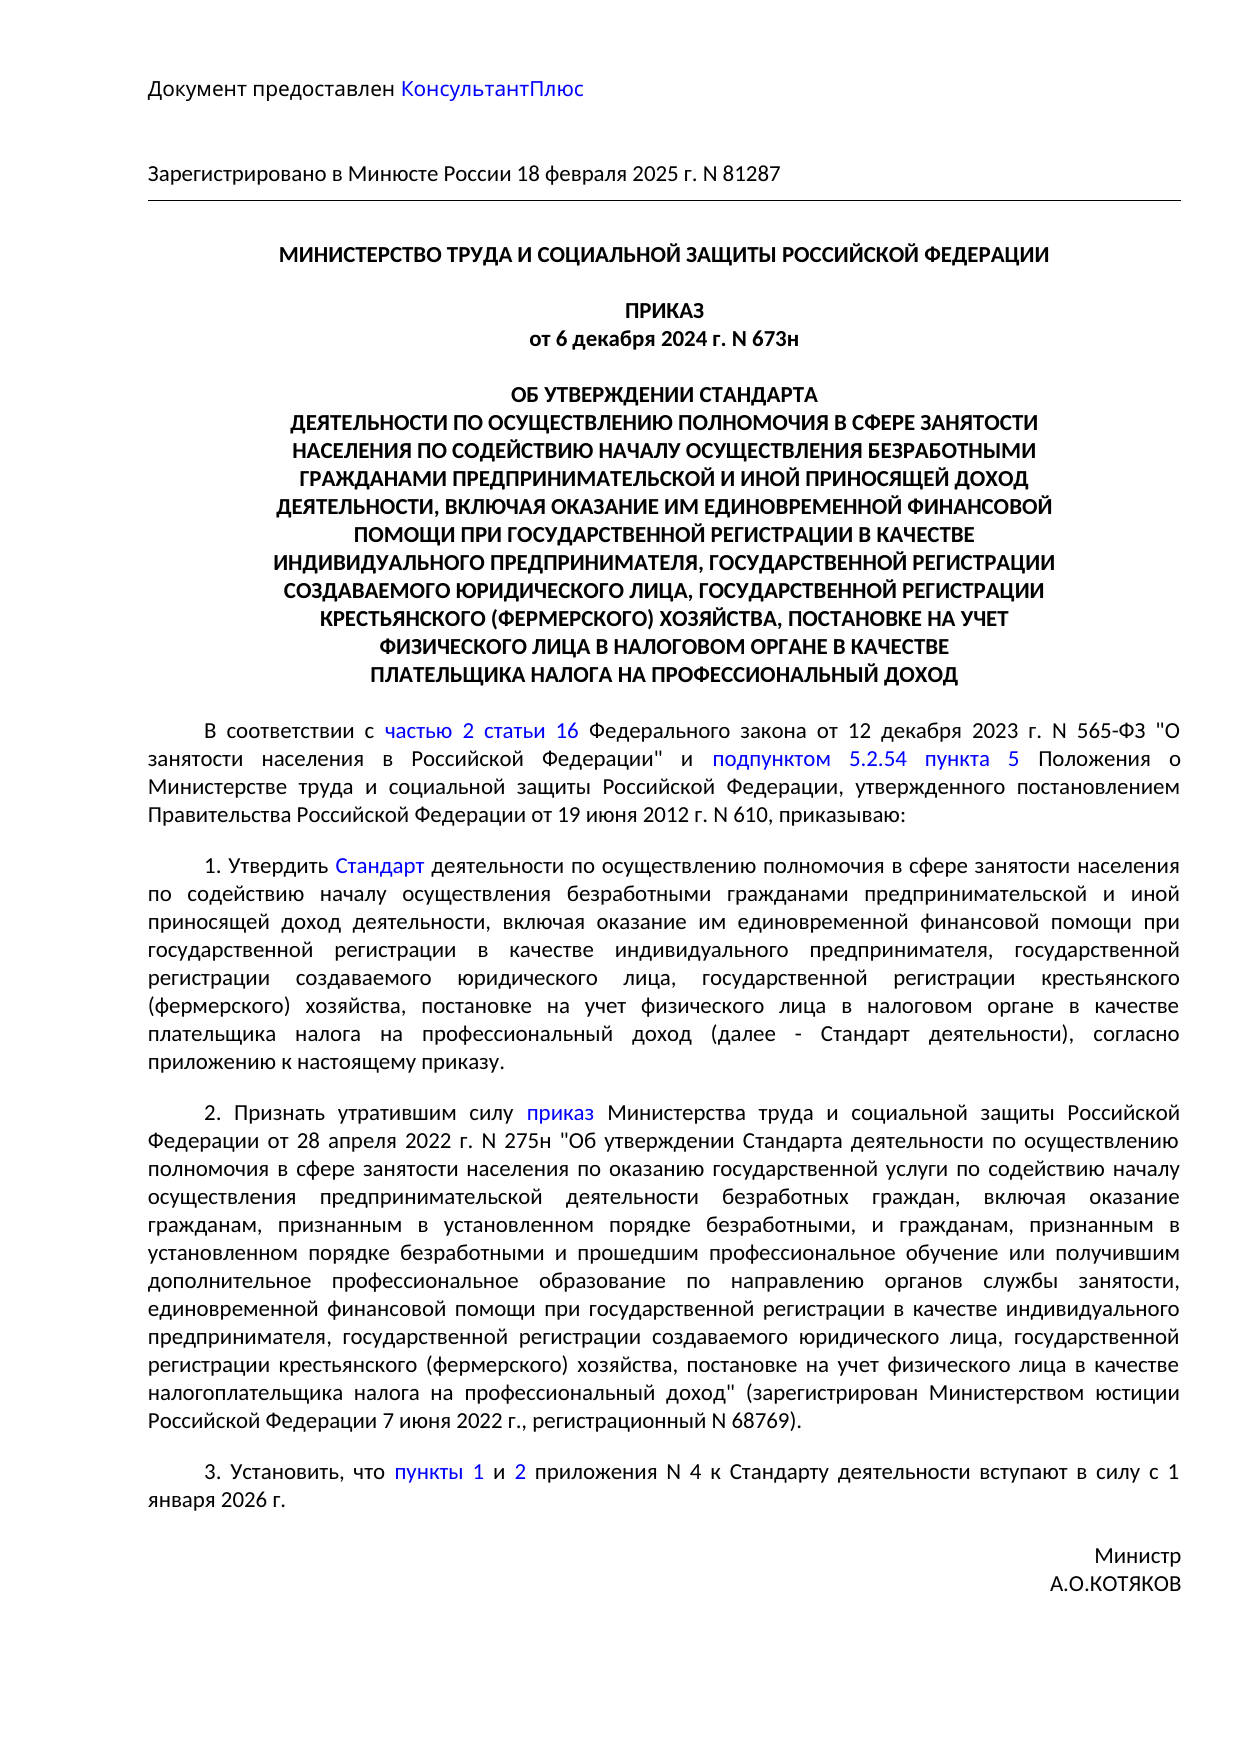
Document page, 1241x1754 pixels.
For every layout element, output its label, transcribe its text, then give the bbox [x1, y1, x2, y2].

title от 6 декабря 2024 г. N 673н [148, 324, 1181, 352]
title СОЗДАВАЕМОГО ЮРИДИЧЕСКОГО ЛИЦА, ГОСУДАРСТВЕННОЙ РЕГИСТРАЦИИ [148, 576, 1181, 604]
title ДЕЯТЕЛЬНОСТИ, ВКЛЮЧАЯ ОКАЗАНИЕ ИМ ЕДИНОВРЕМЕННОЙ ФИНАНСОВОЙ [148, 492, 1181, 520]
title ПРИКАЗ [148, 296, 1181, 324]
title Документ предоставлен КонсультантПлюс [148, 74, 1181, 131]
text Зарегистрировано в Минюсте России 18 февраля 2025 г. N 81287 [148, 159, 1181, 187]
title ИНДИВИДУАЛЬНОГО ПРЕДПРИНИМАТЕЛЯ, ГОСУДАРСТВЕННОЙ РЕГИСТРАЦИИ [148, 548, 1181, 576]
title КРЕСТЬЯНСКОГО (ФЕРМЕРСКОГО) ХОЗЯЙСТВА, ПОСТАНОВКЕ НА УЧЕТ [148, 604, 1181, 632]
title ФИЗИЧЕСКОГО ЛИЦА В НАЛОГОВОМ ОРГАНЕ В КАЧЕСТВЕ [148, 632, 1181, 660]
title ПОМОЩИ ПРИ ГОСУДАРСТВЕННОЙ РЕГИСТРАЦИИ В КАЧЕСТВЕ [148, 520, 1181, 548]
text А.О.КОТЯКОВ [148, 1569, 1181, 1597]
title МИНИСТЕРСТВО ТРУДА И СОЦИАЛЬНОЙ ЗАЩИТЫ РОССИЙСКОЙ ФЕДЕРАЦИИ [148, 240, 1181, 268]
title ДЕЯТЕЛЬНОСТИ ПО ОСУЩЕСТВЛЕНИЮ ПОЛНОМОЧИЯ В СФЕРЕ ЗАНЯТОСТИ [148, 408, 1181, 436]
title ГРАЖДАНАМИ ПРЕДПРИНИМАТЕЛЬСКОЙ И ИНОЙ ПРИНОСЯЩЕЙ ДОХОД [148, 464, 1181, 492]
text 3. Установить, что пункты 1 и 2 приложения N 4 к Стандарту деятельности вступают в силу с 1 января 2026 г. [148, 1457, 1181, 1513]
text В соответствии с частью 2 статьи 16 Федерального закона от 12 декабря 2023 г. N 565-ФЗ "О занятости населения в Российской Федерации" и подпунктом 5.2.54 пункта 5 Положения о Министерстве труда и социальной защиты Российской Федерации, утвержденного постановлением Правительства Российской Федерации от 19 июня 2012 г. N 610, приказываю: [148, 716, 1181, 828]
text 2. Признать утратившим силу приказ Министерства труда и социальной защиты Российской Федерации от 28 апреля 2022 г. N 275н "Об утверждении Стандарта деятельности по осуществлению полномочия в сфере занятости населения по оказанию государственной услуги по содействию началу осуществления предпринимательской деятельности безработных граждан, включая оказание гражданам, признанным в установленном порядке безработными, и гражданам, признанным в установленном порядке безработными и прошедшим профессиональное обучение или получившим дополнительное профессиональное образование по направлению органов службы занятости, единовременной финансовой помощи при государственной регистрации в качестве индивидуального предпринимателя, государственной регистрации создаваемого юридического лица, государственной регистрации крестьянского (фермерского) хозяйства, постановке на учет физического лица в качестве налогоплательщика налога на профессиональный доход" (зарегистрирован Министерством юстиции Российской Федерации 7 июня 2022 г., регистрационный N 68769). [148, 1098, 1181, 1434]
title ПЛАТЕЛЬЩИКА НАЛОГА НА ПРОФЕССИОНАЛЬНЫЙ ДОХОД [148, 660, 1181, 688]
title НАСЕЛЕНИЯ ПО СОДЕЙСТВИЮ НАЧАЛУ ОСУЩЕСТВЛЕНИЯ БЕЗРАБОТНЫМИ [148, 436, 1181, 464]
title ОБ УТВЕРЖДЕНИИ СТАНДАРТА [148, 380, 1181, 408]
text Министр [148, 1541, 1181, 1569]
text 1. Утвердить Стандарт деятельности по осуществлению полномочия в сфере занятости населения по содействию началу осуществления безработными гражданами предпринимательской и иной приносящей доход деятельности, включая оказание им единовременной финансовой помощи при государственной регистрации в качестве индивидуального предпринимателя, государственной регистрации создаваемого юридического лица, государственной регистрации крестьянского (фермерского) хозяйства, постановке на учет физического лица в налоговом органе в качестве плательщика налога на профессиональный доход (далее - Стандарт деятельности), согласно приложению к настоящему приказу. [148, 851, 1181, 1075]
